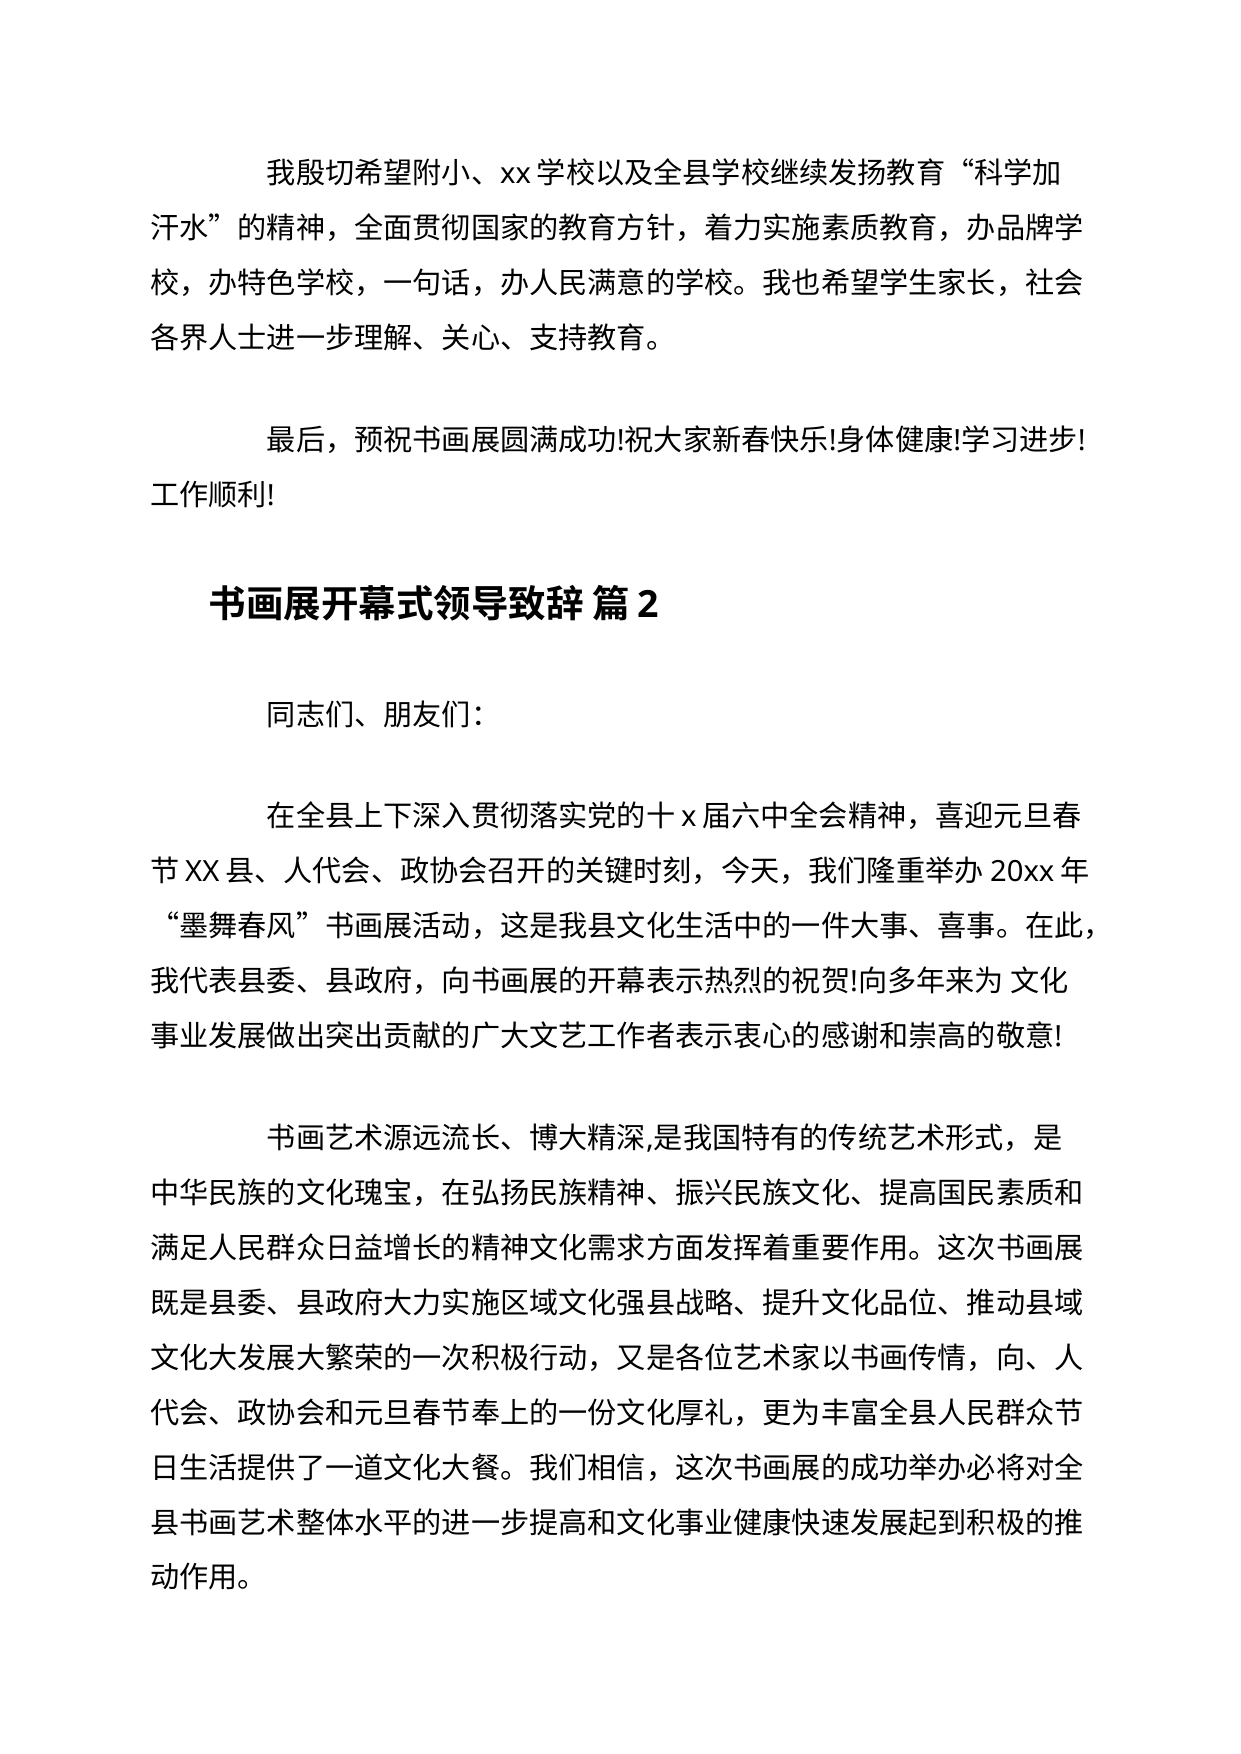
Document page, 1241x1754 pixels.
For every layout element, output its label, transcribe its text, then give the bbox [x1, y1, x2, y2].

text 最后，预祝书画展圆满成功!祝大家新春快乐!身体健康!学习进步!工作顺利! [150, 417, 1090, 514]
text 我殷切希望附小、xx学校以及全县学校继续发扬教育“科学加汗水”的精神，全面贯彻国家的教育方针，着力实施素质教育，办品牌学校，办特色学校，一句话，办人民满意的学校。我也希望学生家长，社会各界人士进一步理解、关心、支持教育。 [150, 150, 1090, 357]
text 在全县上下深入贯彻落实党的十x届六中全会精神，喜迎元旦春节XX县、人代会、政协会召开的关键时刻，今天，我们隆重举办 20xx年“墨舞春风”书画展活动，这是我县文化生活中的一件大事、喜事。在此，我代表县委、县政府，向书画展的开幕表示热烈的祝贺!向多年来为 文化事业发展做出突出贡献的广大文艺工作者表示衷心的感谢和崇高的敬意! [150, 793, 1090, 1055]
text 同志们、朋友们： [150, 691, 1090, 733]
text 书画展开幕式领导致辞 篇2 [150, 573, 1090, 628]
text 书画艺术源远流长、博大精深,是我国特有的传统艺术形式，是中华民族的文化瑰宝，在弘扬民族精神、振兴民族文化、提高国民素质和满足人民群众日益增长的精神文化需求方面发挥着重要作用。这次书画展既是县委、县政府大力实施区域文化强县战略、提升文化品位、推动县域文化大发展大繁荣的一次积极行动，又是各位艺术家以书画传情，向、人代会、政协会和元旦春节奉上的一份文化厚礼，更为丰富全县人民群众节日生活提供了一道文化大餐。我们相信，这次书画展的成功举办必将对全县书画艺术整体水平的进一步提高和文化事业健康快速发展起到积极的推动作用。 [150, 1115, 1090, 1596]
